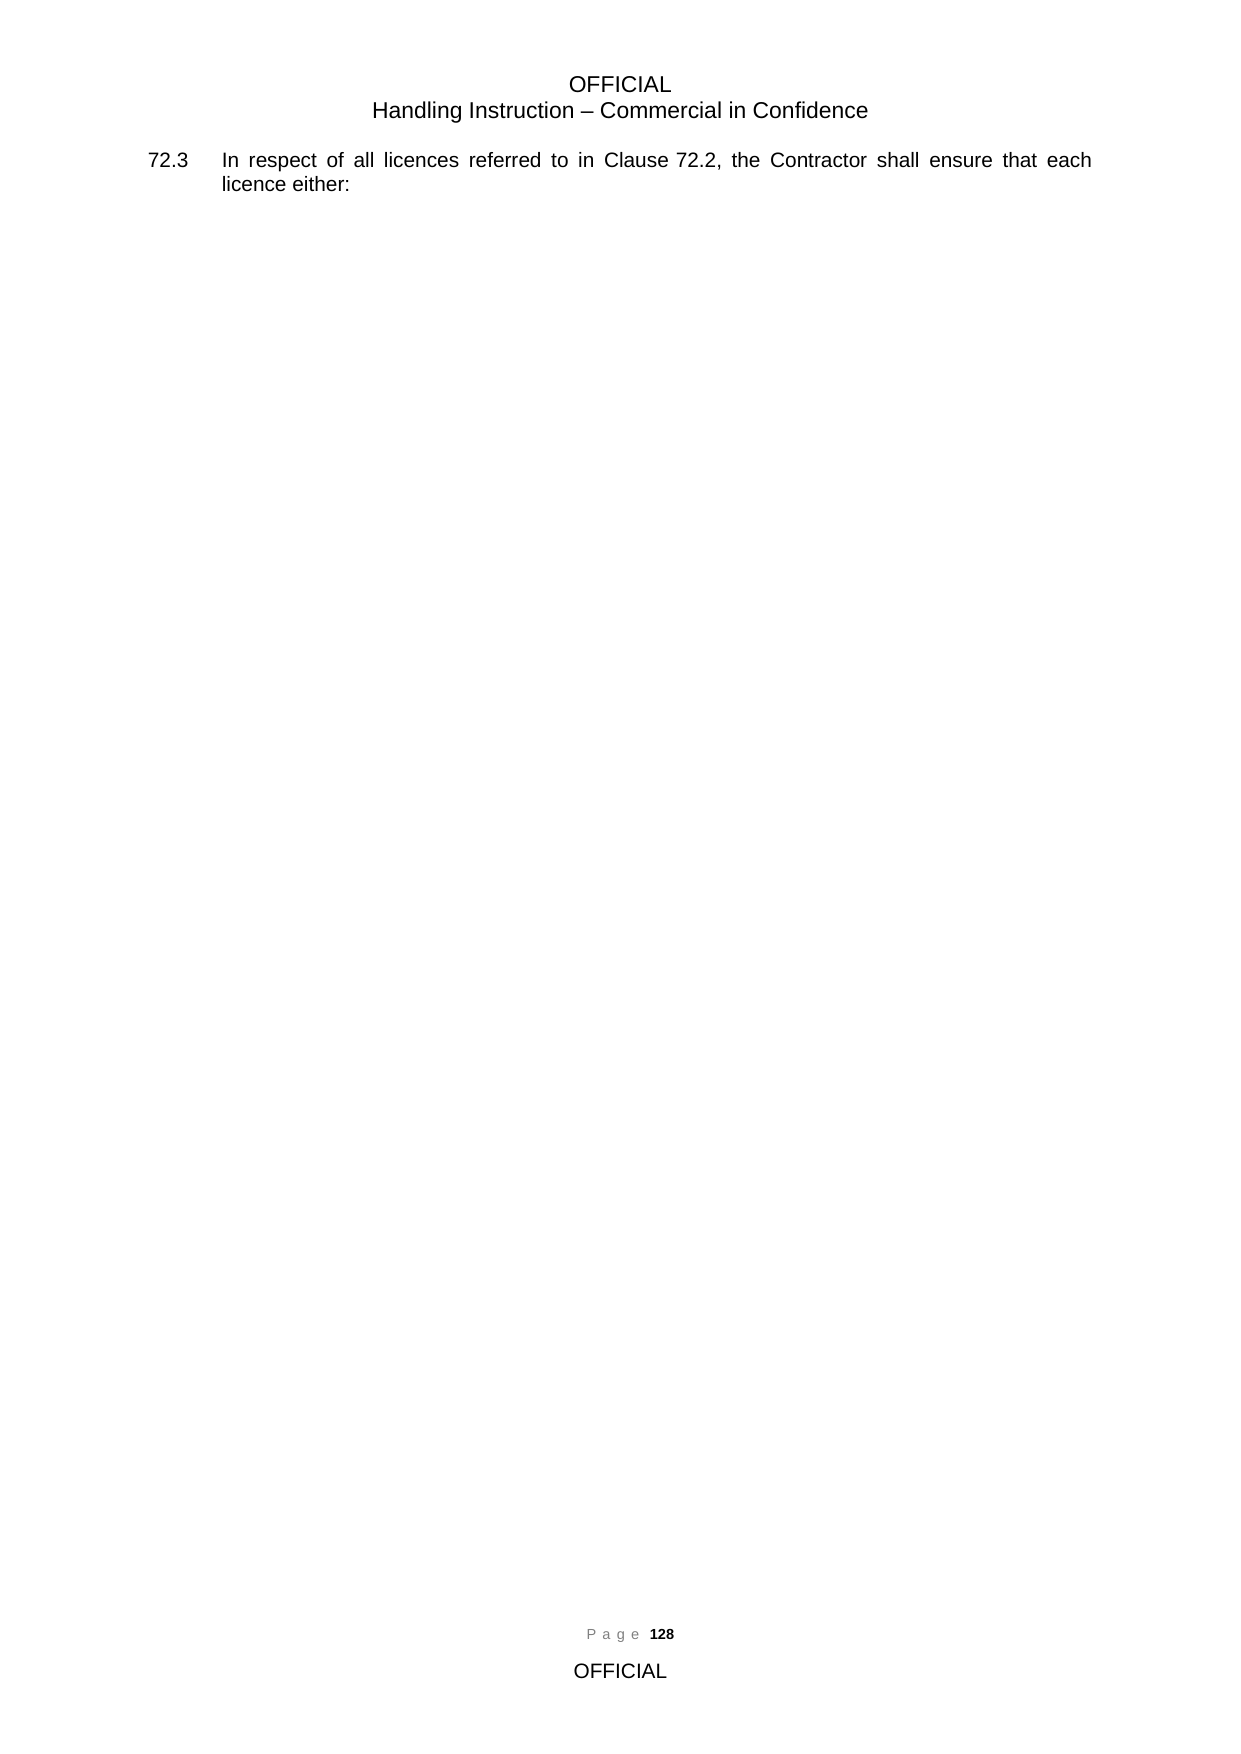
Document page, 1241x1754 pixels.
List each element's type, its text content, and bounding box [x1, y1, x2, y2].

text In respect of all licences referred to in Clause 72.2, the Contractor shall ensure that each licence either: [148, 147, 1092, 195]
